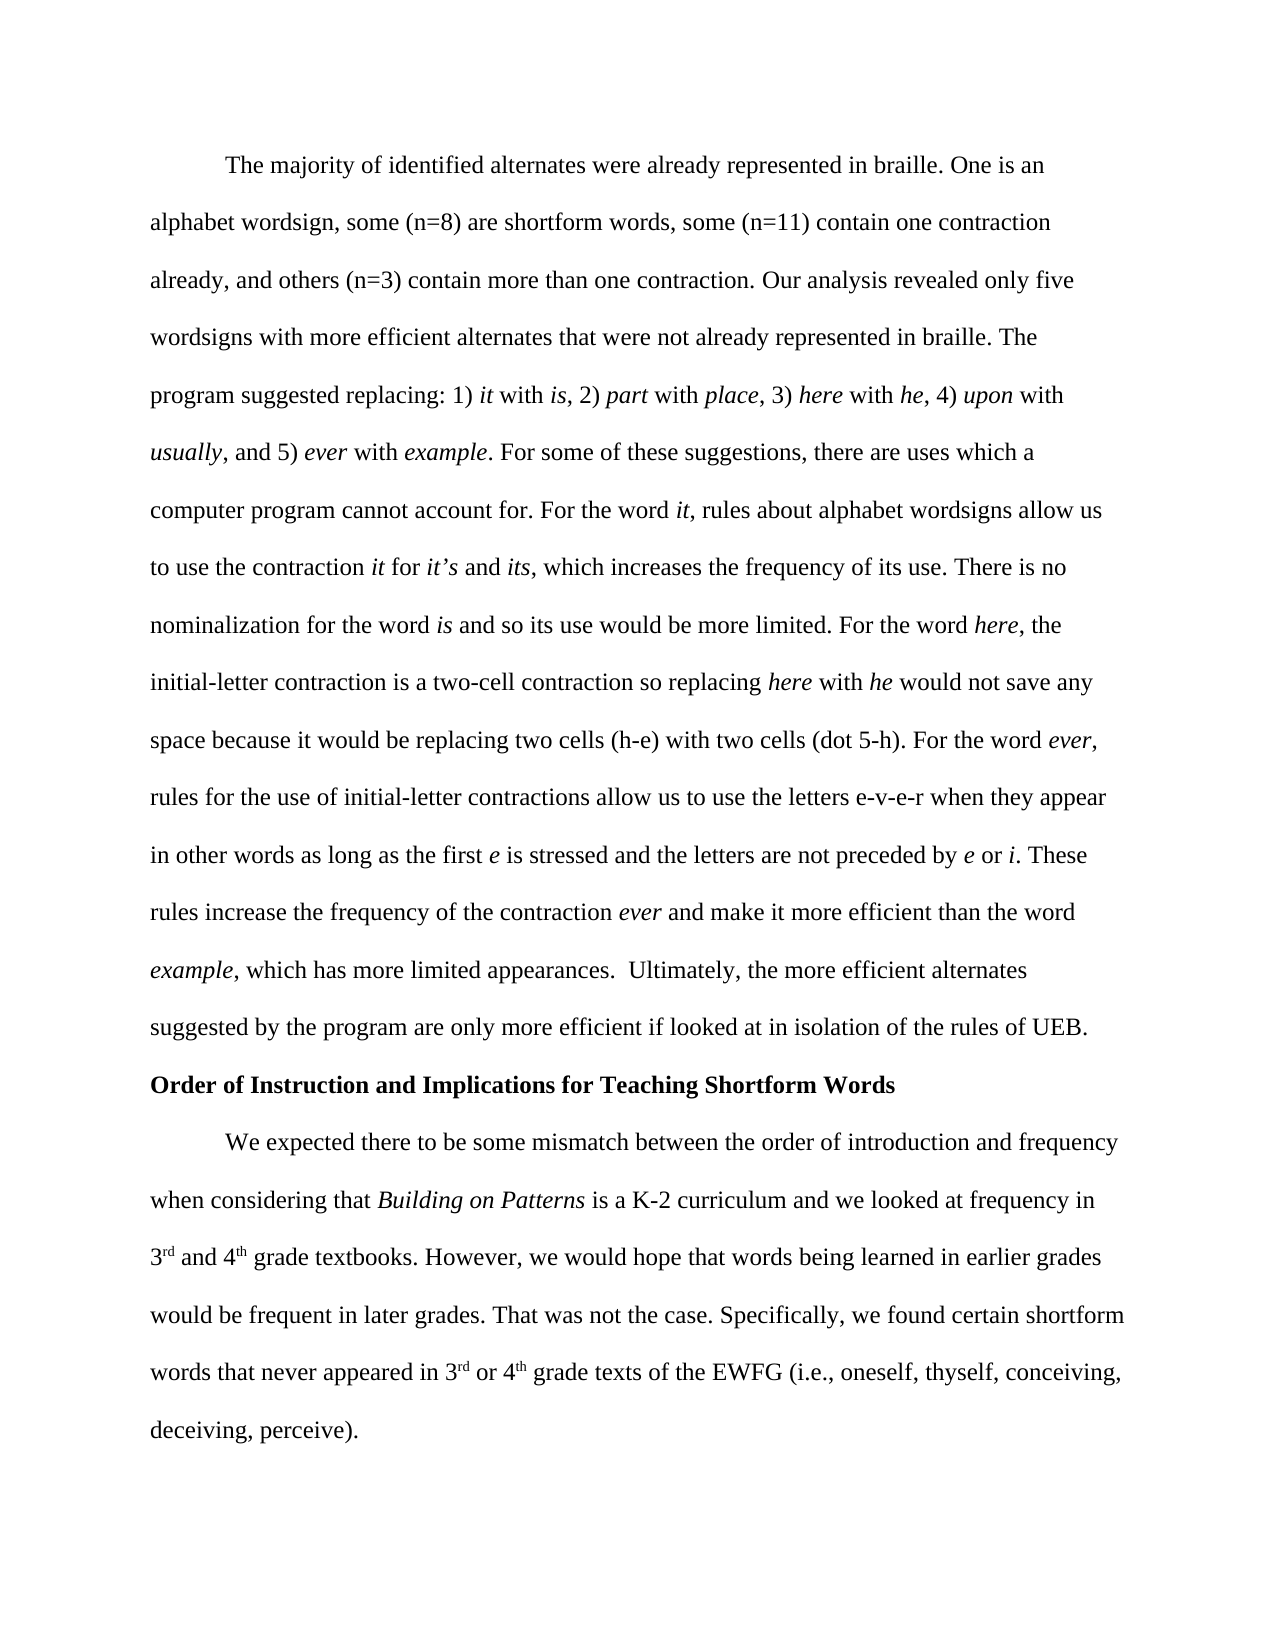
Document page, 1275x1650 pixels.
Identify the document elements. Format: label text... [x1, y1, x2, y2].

text The majority of identified alternates were already represented in braille. One is an alphabet wordsign, some (n=8) are shortform words, some (n=11) contain one contraction already, and others (n=3) contain more than one contraction. Our analysis revealed only five wordsigns with more efficient alternates that were not already represented in braille. The program suggested replacing: 1) it with is, 2) part with place, 3) here with he, 4) upon with usually, and 5) ever with example. For some of these suggestions, there are uses which a computer program cannot account for. For the word it, rules about alphabet wordsigns allow us to use the contraction it for it’s and its, which increases the frequency of its use. There is no nominalization for the word is and so its use would be more limited. For the word here, the initial-letter contraction is a two-cell contraction so replacing here with he would not save any space because it would be replacing two cells (h-e) with two cells (dot 5-h). For the word ever, rules for the use of initial-letter contractions allow us to use the letters e-v-e-r when they appear in other words as long as the first e is stressed and the letters are not preceded by e or i. These rules increase the frequency of the contraction ever and make it more efficient than the word example, which has more limited appearances. Ultimately, the more efficient alternates suggested by the program are only more efficient if looked at in isolation of the rules of UEB. [150, 150, 1125, 1041]
text We expected there to be some mismatch between the order of introduction and frequency when considering that Building on Patterns is a K-2 curriculum and we looked at frequency in 3rd and 4th grade textbooks. However, we would hope that words being learned in earlier grades would be frequent in later grades. That was not the case. Specifically, we found certain shortform words that never appeared in 3rd or 4th grade texts of the EWFG (i.e., oneself, thyself, conceiving, deceiving, perceive). [150, 1127, 1125, 1444]
text Order of Instruction and Implications for Teaching Shortform Words [150, 1070, 1125, 1099]
